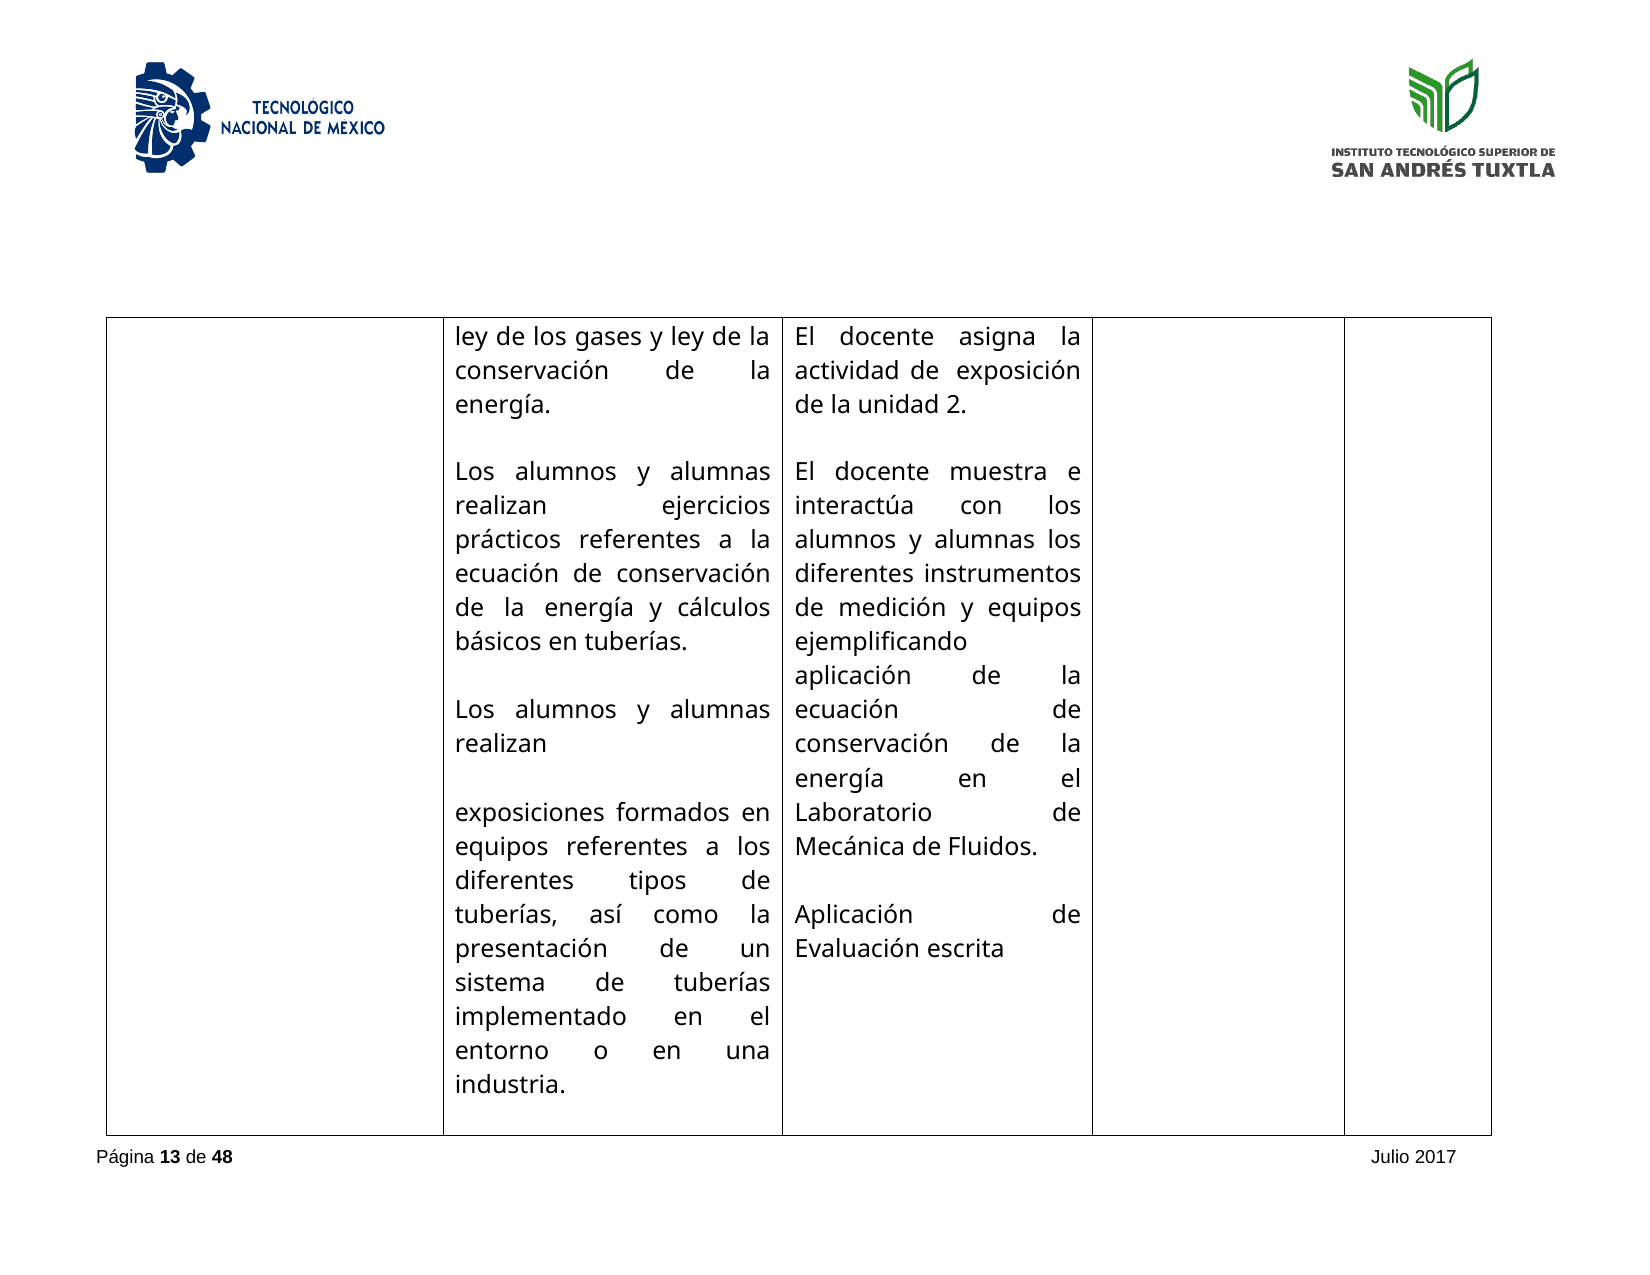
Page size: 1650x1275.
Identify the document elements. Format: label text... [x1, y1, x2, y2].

table_header [1093, 318, 1344, 1135]
picture [1332, 58, 1555, 177]
picture [125, 58, 394, 177]
table_header [107, 318, 443, 1135]
table_header [1345, 318, 1491, 1135]
